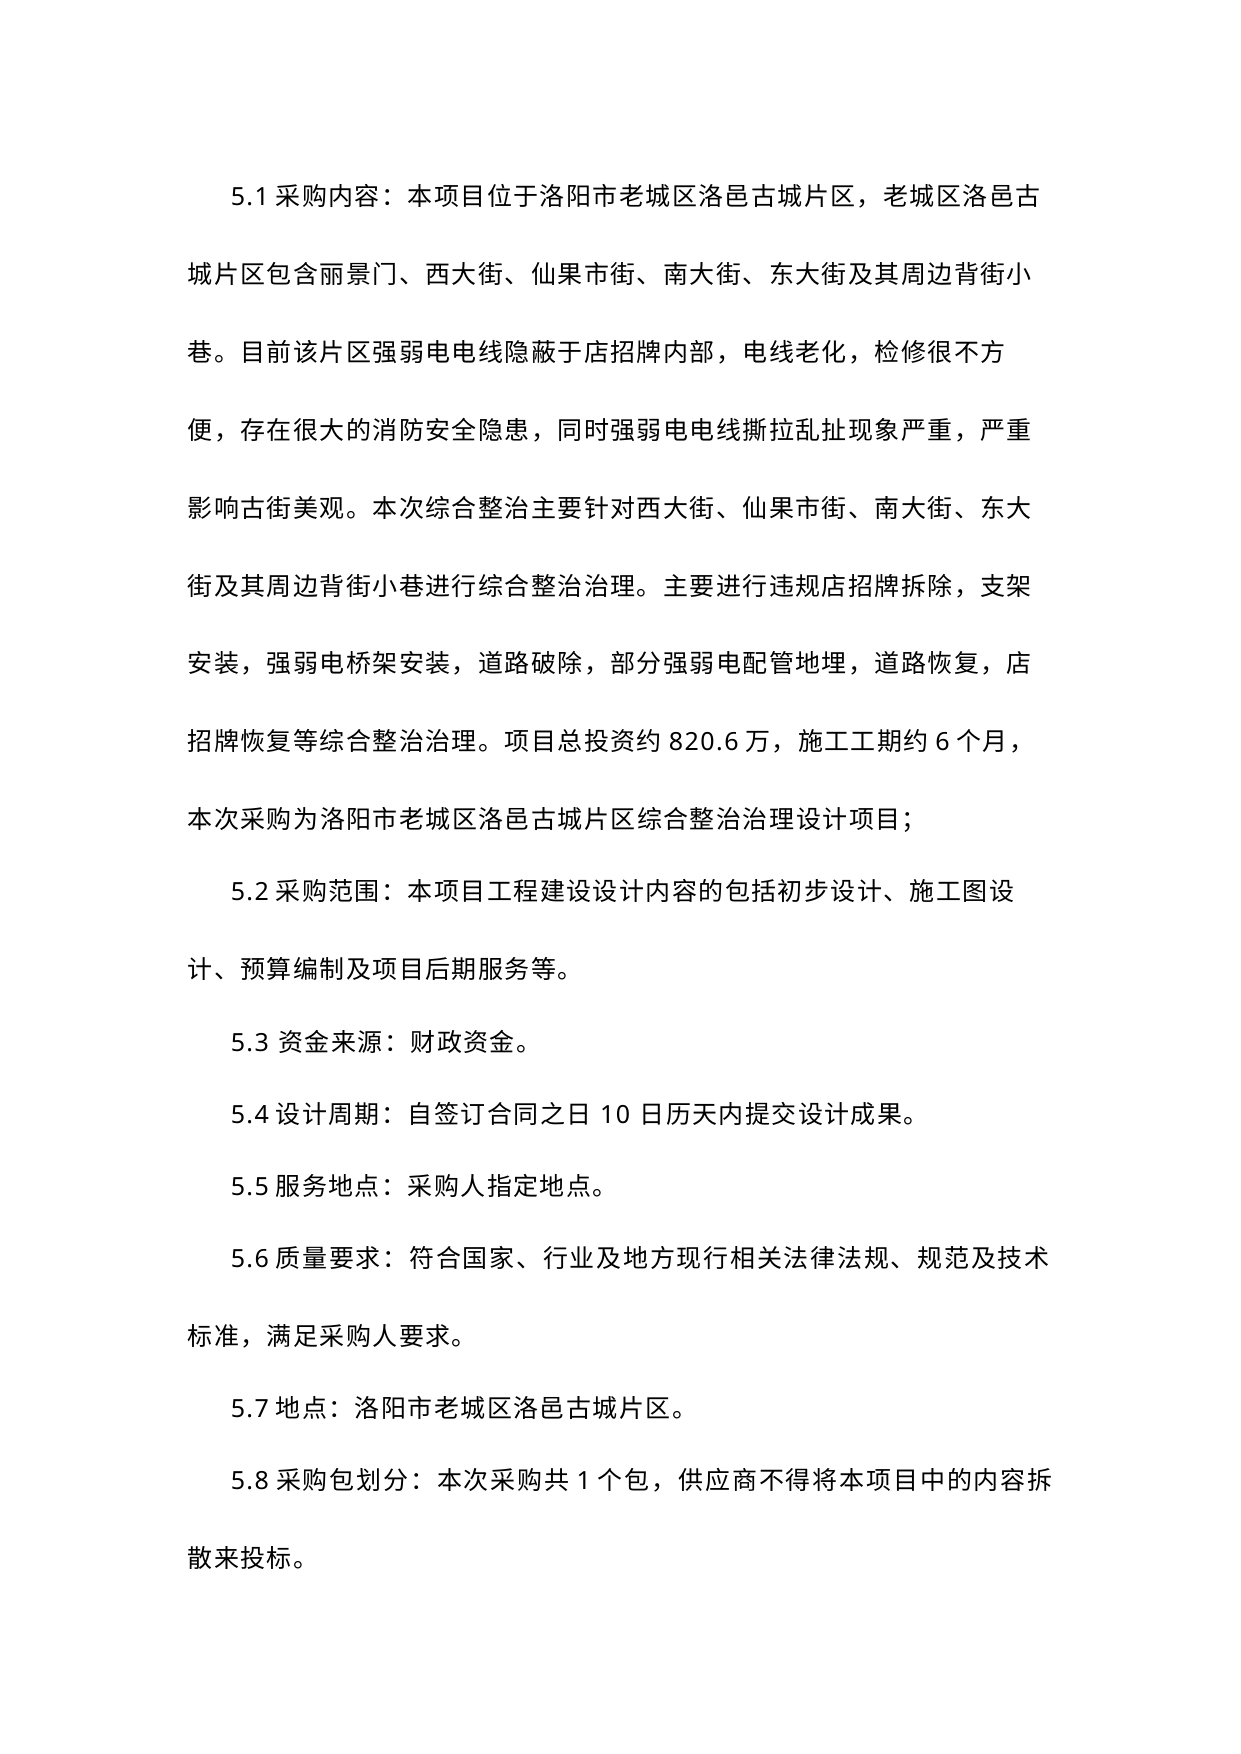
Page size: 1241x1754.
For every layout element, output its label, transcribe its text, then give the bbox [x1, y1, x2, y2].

text 5.4设计周期：自签订合同之日 10 日历天内提交设计成果。 [187, 1080, 1053, 1145]
text 5.1采购内容：本项目位于洛阳市老城区洛邑古城片区，老城区洛邑古城片区包含丽景门、西大街、仙果市街、南大街、东大街及其周边背街小巷。目前该片区强弱电电线隐蔽于店招牌内部，电线老化，检修很不方便，存在很大的消防安全隐患，同时强弱电电线撕拉乱扯现象严重，严重影响古街美观。本次综合整治主要针对西大街、仙果市街、南大街、东大街及其周边背街小巷进行综合整治治理。主要进行违规店招牌拆除，支架安装，强弱电桥架安装，道路破除，部分强弱电配管地埋，道路恢复，店招牌恢复等综合整治治理。项目总投资约820.6万，施工工期约6个月，本次采购为洛阳市老城区洛邑古城片区综合整治治理设计项目； [187, 162, 1053, 850]
text 5.2采购范围：本项目工程建设设计内容的包括初步设计、施工图设计、预算编制及项目后期服务等。 [187, 857, 1053, 1000]
text 5.3 资金来源：财政资金。 [187, 1008, 1053, 1073]
text 5.5服务地点：采购人指定地点。 [187, 1152, 1053, 1217]
text 5.8采购包划分：本次采购共1个包，供应商不得将本项目中的内容拆散来投标。 [187, 1446, 1053, 1589]
text 5.6质量要求：符合国家、行业及地方现行相关法律法规、规范及技术标准，满足采购人要求。 [187, 1224, 1053, 1367]
text 5.7地点：洛阳市老城区洛邑古城片区。 [187, 1374, 1053, 1439]
